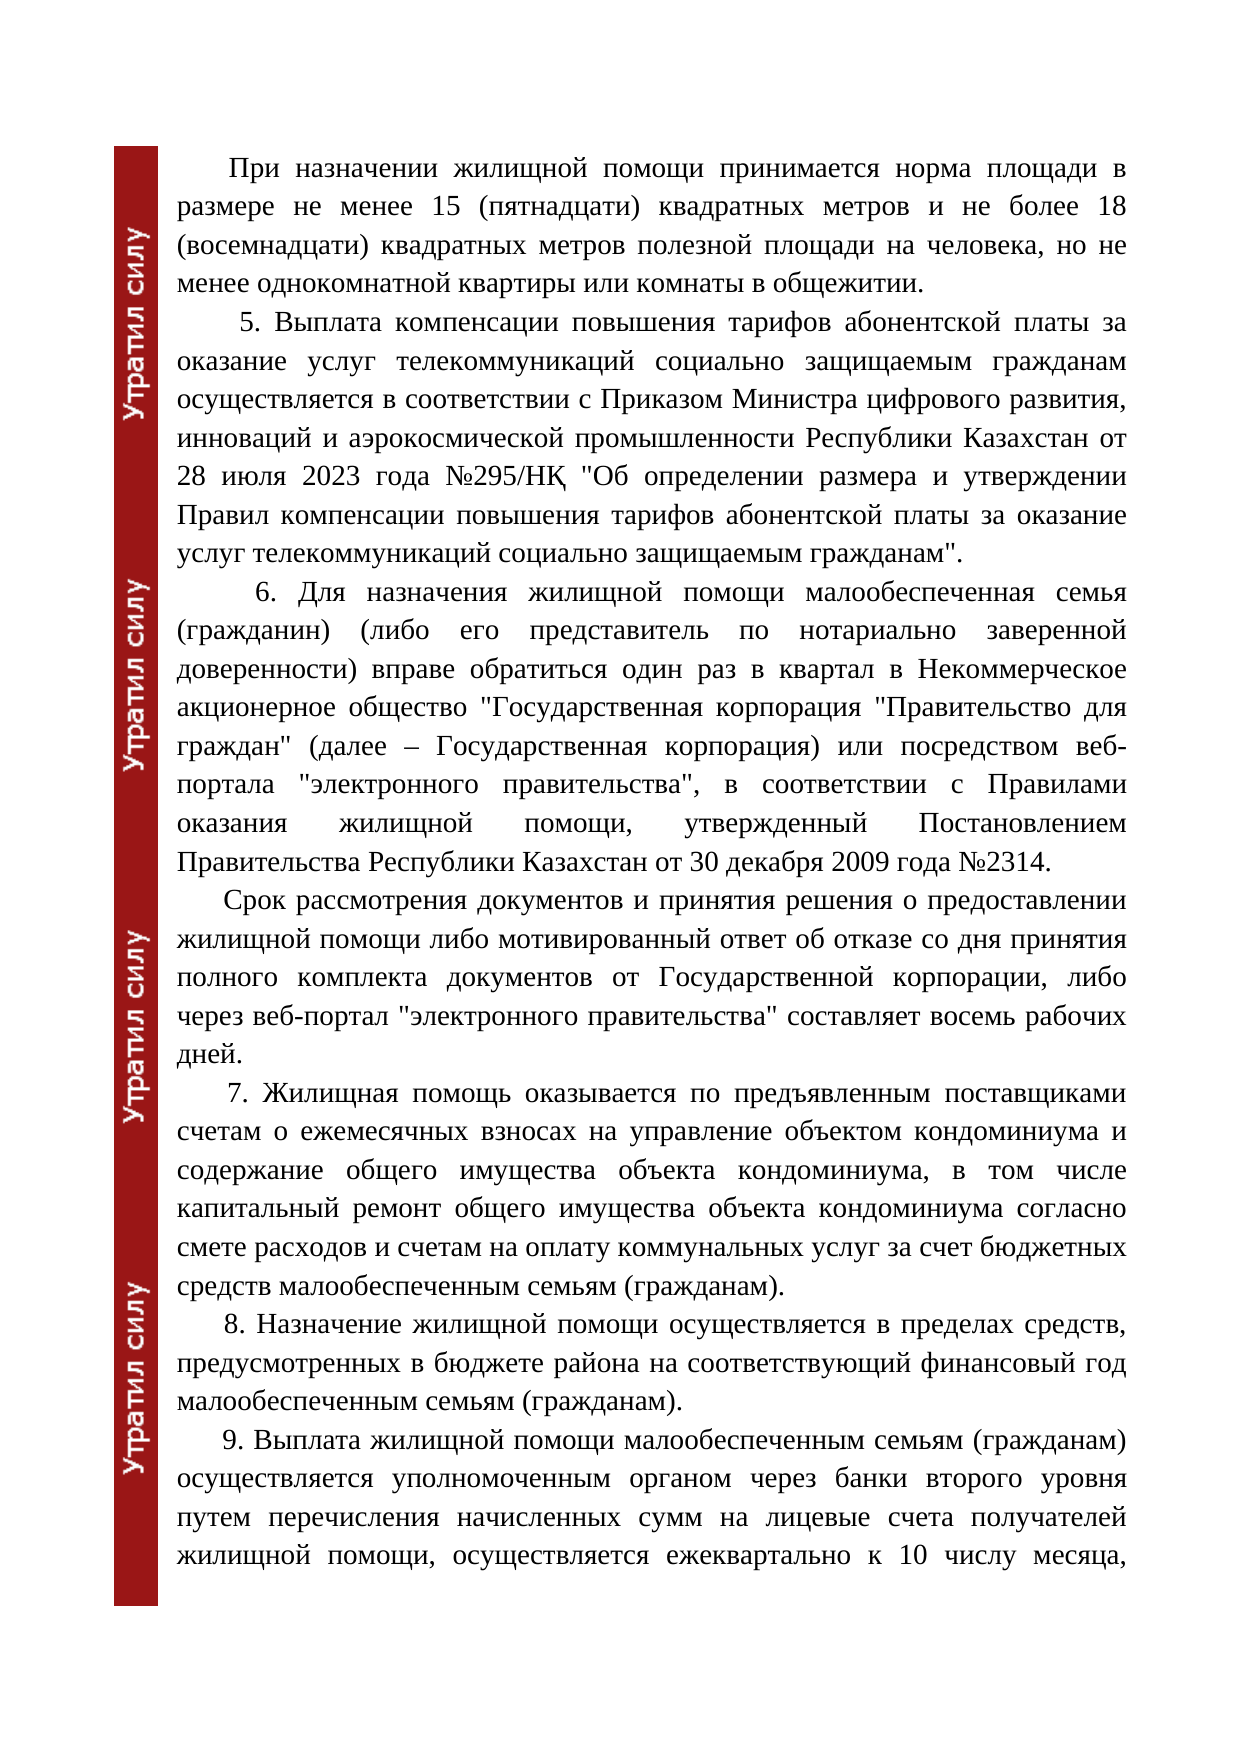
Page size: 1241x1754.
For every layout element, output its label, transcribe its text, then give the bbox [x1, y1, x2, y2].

picture [114, 1301, 158, 1306]
picture [114, 1070, 158, 1075]
text 5. Выплата компенсации повышения тарифов абонентской платы за оказание услуг телекоммуникаций социально защищаемым гражданам осуществляется в соответствии с Приказом Министра цифрового развития, инноваций и аэрокосмической промышленности Республики Казахстан от 28 июля 2023 года №295/НҚ "Об определении размера и утверждении Правил компенсации повышения тарифов абонентской платы за оказание услуг телекоммуникаций социально защищаемым гражданам". [112, 304, 1128, 569]
text При назначении жилищной помощи принимается норма площади в размере не менее 15 (пятнадцати) квадратных метров и не более 18 (восемнадцати) квадратных метров полезной площади на человека, но не менее однокомнатной квартиры или комнаты в общежитии. [112, 150, 1128, 299]
text 6. Для назначения жилищной помощи малообеспеченная семья (гражданин) (либо его представитель по нотариально заверенной доверенности) вправе обратиться один раз в квартал в Некоммерческое акционерное общество "Государственная корпорация "Правительство для граждан" (далее – Государственная корпорация) или посредством веб-портала "электронного правительства", в соответствии с Правилами оказания жилищной помощи, утвержденный Постановлением Правительства Республики Казахстан от 30 декабря 2009 года №2314. [112, 574, 1128, 877]
text Срок рассмотрения документов и принятия решения о предоставлении жилищной помощи либо мотивированный ответ об отказе со дня принятия полного комплекта документов от Государственной корпорации, либо через веб-портал "электронного правительства" составляет восемь рабочих дней. [112, 882, 1128, 1070]
picture [114, 1417, 158, 1422]
picture [114, 877, 158, 882]
text 8. Назначение жилищной помощи осуществляется в пределах средств, предусмотренных в бюджете района на соответствующий финансовый год малообеспеченным семьям (гражданам). [112, 1306, 1128, 1417]
picture [114, 299, 158, 304]
text 7. Жилищная помощь оказывается по предъявленным поставщиками счетам о ежемесячных взносах на управление объектом кондоминиума и содержание общего имущества объекта кондоминиума, в том числе капитальный ремонт общего имущества объекта кондоминиума согласно смете расходов и счетам на оплату коммунальных услуг за счет бюджетных средств малообеспеченным семьям (гражданам). [112, 1075, 1128, 1301]
picture [114, 1571, 158, 1606]
picture [114, 569, 158, 574]
picture [114, 146, 158, 150]
